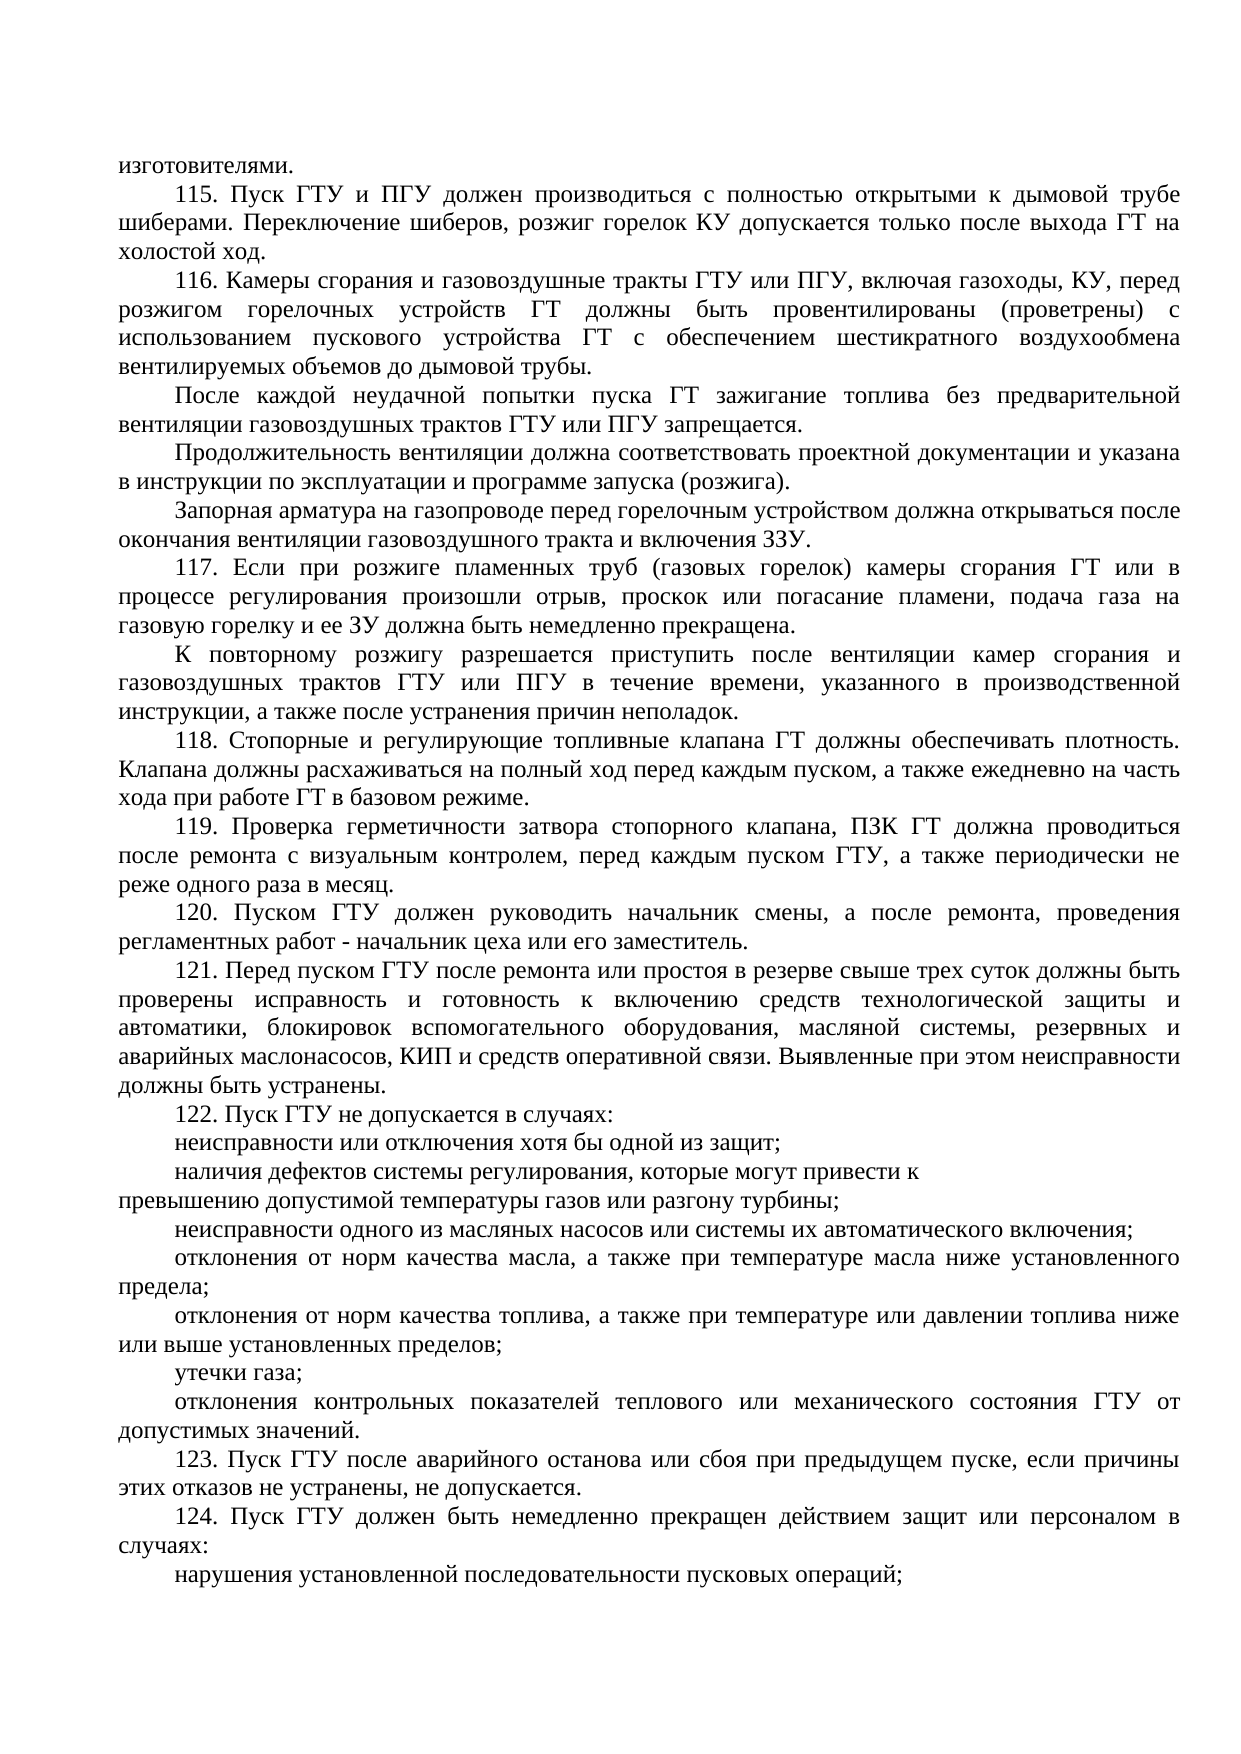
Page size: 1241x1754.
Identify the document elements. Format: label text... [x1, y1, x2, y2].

text После каждой неудачной попытки пуска ГТ зажигание топлива без предварительной вентиляции газовоздушных трактов ГТУ или ПГУ запрещается. [118, 380, 1181, 437]
text неисправности одного из масляных насосов или системы их автоматического включения; [118, 1214, 1181, 1242]
text 122. Пуск ГТУ не допускается в случаях: [118, 1099, 1181, 1127]
text 123. Пуск ГТУ после аварийного останова или сбоя при предыдущем пуске, если причины этих отказов не устранены, не допускается. [118, 1444, 1181, 1501]
text наличия дефектов системы регулирования, которые могут привести к [118, 1156, 1181, 1185]
text 117. Если при розжиге пламенных труб (газовых горелок) камеры сгорания ГТ или в процессе регулирования произошли отрыв, проскок или погасание пламени, подача газа на газовую горелку и ее ЗУ должна быть немедленно прекращена. [118, 552, 1181, 639]
text 115. Пуск ГТУ и ПГУ должен производиться с полностью открытыми к дымовой трубе шиберами. Переключение шиберов, розжиг горелок КУ допускается только после выхода ГТ на холостой ход. [118, 179, 1181, 265]
text 120. Пуском ГТУ должен руководить начальник смены, а после ремонта, проведения регламентных работ - начальник цеха или его заместитель. [118, 897, 1181, 955]
text неисправности или отключения хотя бы одной из защит; [118, 1127, 1181, 1156]
text К повторному розжигу разрешается приступить после вентиляции камер сгорания и газовоздушных трактов ГТУ или ПГУ в течение времени, указанного в производственной инструкции, а также после устранения причин неполадок. [118, 639, 1181, 725]
text нарушения установленной последовательности пусковых операций; [174, 1559, 1181, 1587]
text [118, 150, 1181, 179]
text отклонения контрольных показателей теплового или механического состояния ГТУ от допустимых значений. [118, 1386, 1181, 1444]
text отклонения от норм качества топлива, а также при температуре или давлении топлива ниже или выше установленных пределов; [118, 1300, 1181, 1357]
text 124. Пуск ГТУ должен быть немедленно прекращен действием защит или персоналом в случаях: [118, 1501, 1181, 1559]
text 118. Стопорные и регулирующие топливные клапана ГТ должны обеспечивать плотность. Клапана должны расхаживаться на полный ход перед каждым пуском, а также ежедневно на часть хода при работе ГТ в базовом режиме. [118, 725, 1181, 811]
text Продолжительность вентиляции должна соответствовать проектной документации и указана в инструкции по эксплуатации и программе запуска (розжига). [118, 437, 1181, 495]
text утечки газа; [118, 1357, 1181, 1386]
text 119. Проверка герметичности затвора стопорного клапана, ПЗК ГТ должна проводиться после ремонта с визуальным контролем, перед каждым пуском ГТУ, а также периодически не реже одного раза в месяц. [118, 811, 1181, 897]
text 121. Перед пуском ГТУ после ремонта или простоя в резерве свыше трех суток должны быть проверены исправность и готовность к включению средств технологической защиты и автоматики, блокировок вспомогательного оборудования, масляной системы, резервных и аварийных маслонасосов, КИП и средств оперативной связи. Выявленные при этом неисправности должны быть устранены. [118, 955, 1181, 1099]
text Запорная арматура на газопроводе перед горелочным устройством должна открываться после окончания вентиляции газовоздушного тракта и включения ЗЗУ. [118, 495, 1181, 552]
text 116. Камеры сгорания и газовоздушные тракты ГТУ или ПГУ, включая газоходы, КУ, перед розжигом горелочных устройств ГТ должны быть провентилированы (проветрены) с использованием пускового устройства ГТ с обеспечением шестикратного воздухообмена вентилируемых объемов до дымовой трубы. [118, 265, 1181, 380]
text превышению допустимой температуры газов или разгону турбины; [118, 1185, 1181, 1214]
text отклонения от норм качества масла, а также при температуре масла ниже установленного предела; [118, 1242, 1181, 1300]
